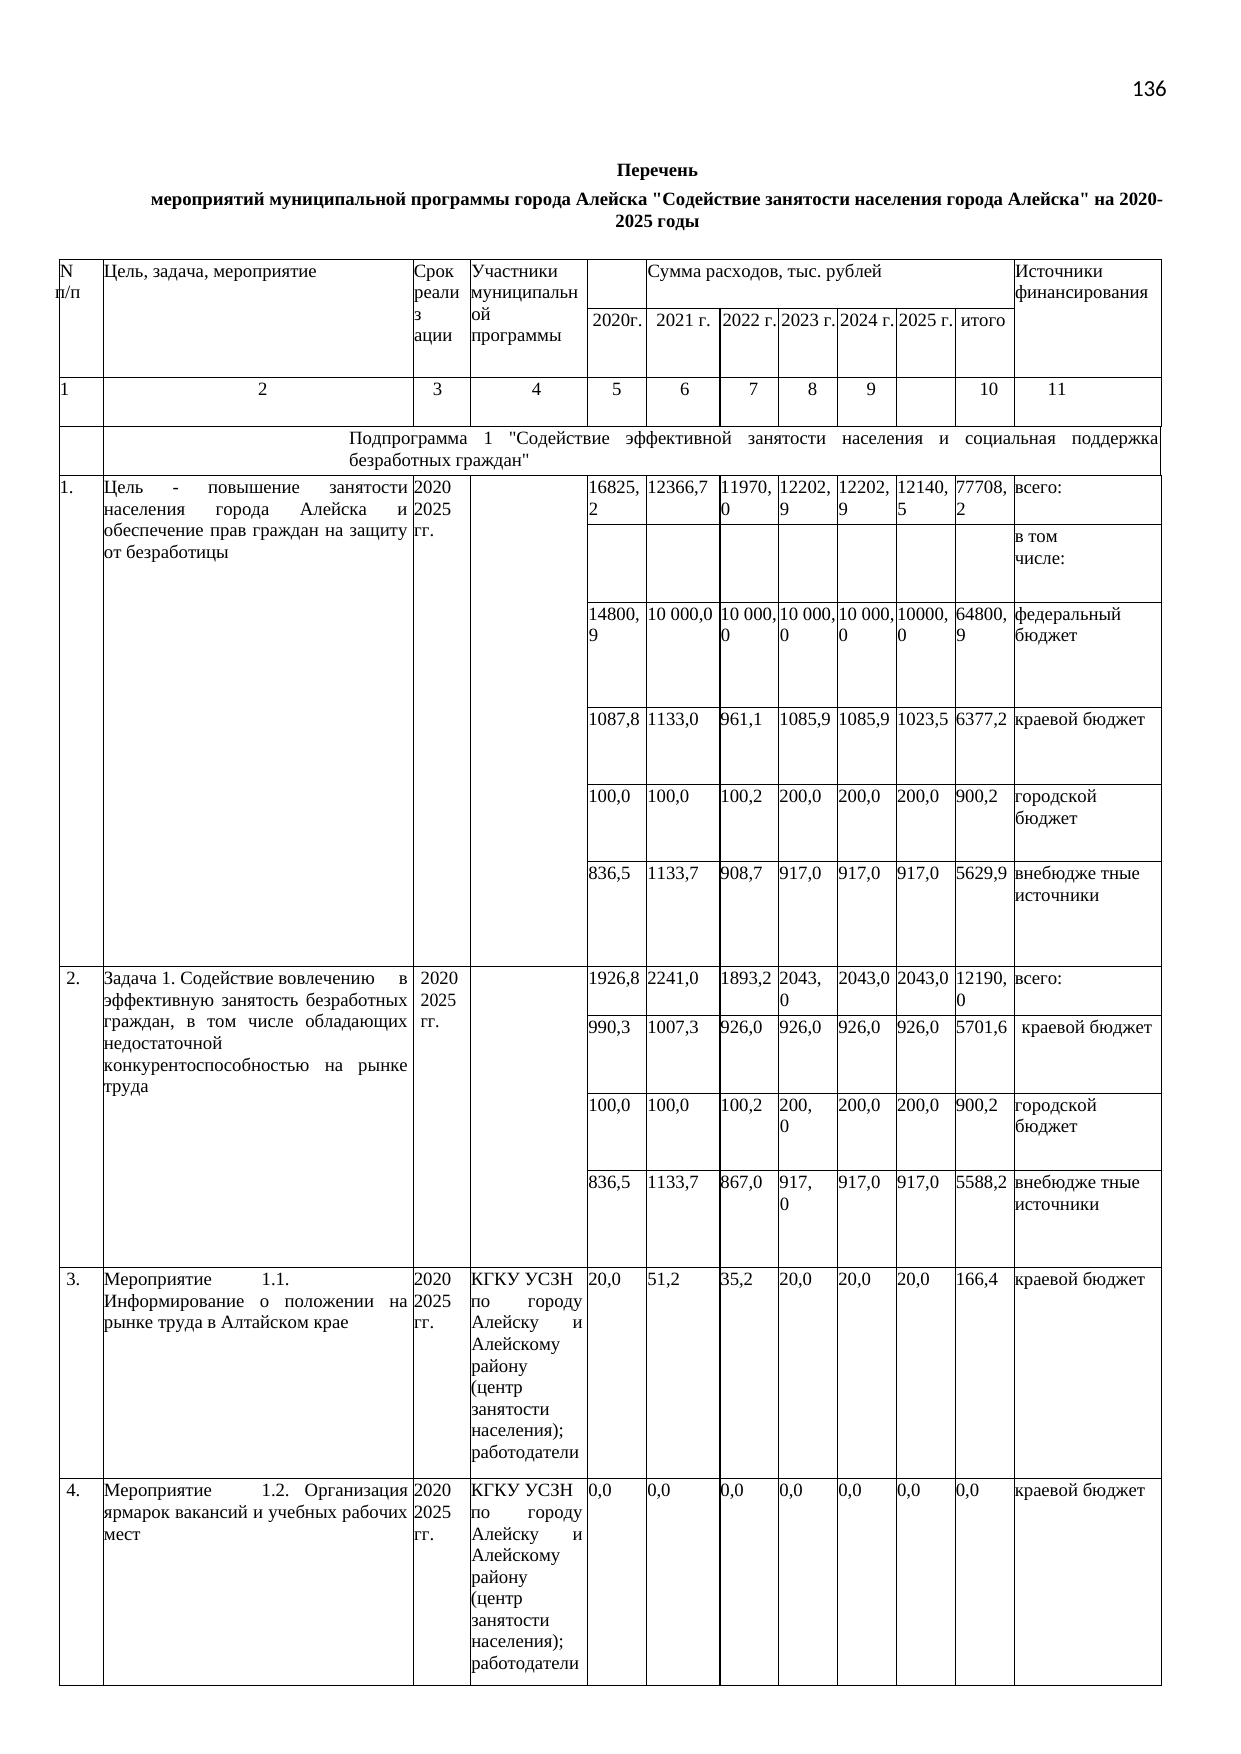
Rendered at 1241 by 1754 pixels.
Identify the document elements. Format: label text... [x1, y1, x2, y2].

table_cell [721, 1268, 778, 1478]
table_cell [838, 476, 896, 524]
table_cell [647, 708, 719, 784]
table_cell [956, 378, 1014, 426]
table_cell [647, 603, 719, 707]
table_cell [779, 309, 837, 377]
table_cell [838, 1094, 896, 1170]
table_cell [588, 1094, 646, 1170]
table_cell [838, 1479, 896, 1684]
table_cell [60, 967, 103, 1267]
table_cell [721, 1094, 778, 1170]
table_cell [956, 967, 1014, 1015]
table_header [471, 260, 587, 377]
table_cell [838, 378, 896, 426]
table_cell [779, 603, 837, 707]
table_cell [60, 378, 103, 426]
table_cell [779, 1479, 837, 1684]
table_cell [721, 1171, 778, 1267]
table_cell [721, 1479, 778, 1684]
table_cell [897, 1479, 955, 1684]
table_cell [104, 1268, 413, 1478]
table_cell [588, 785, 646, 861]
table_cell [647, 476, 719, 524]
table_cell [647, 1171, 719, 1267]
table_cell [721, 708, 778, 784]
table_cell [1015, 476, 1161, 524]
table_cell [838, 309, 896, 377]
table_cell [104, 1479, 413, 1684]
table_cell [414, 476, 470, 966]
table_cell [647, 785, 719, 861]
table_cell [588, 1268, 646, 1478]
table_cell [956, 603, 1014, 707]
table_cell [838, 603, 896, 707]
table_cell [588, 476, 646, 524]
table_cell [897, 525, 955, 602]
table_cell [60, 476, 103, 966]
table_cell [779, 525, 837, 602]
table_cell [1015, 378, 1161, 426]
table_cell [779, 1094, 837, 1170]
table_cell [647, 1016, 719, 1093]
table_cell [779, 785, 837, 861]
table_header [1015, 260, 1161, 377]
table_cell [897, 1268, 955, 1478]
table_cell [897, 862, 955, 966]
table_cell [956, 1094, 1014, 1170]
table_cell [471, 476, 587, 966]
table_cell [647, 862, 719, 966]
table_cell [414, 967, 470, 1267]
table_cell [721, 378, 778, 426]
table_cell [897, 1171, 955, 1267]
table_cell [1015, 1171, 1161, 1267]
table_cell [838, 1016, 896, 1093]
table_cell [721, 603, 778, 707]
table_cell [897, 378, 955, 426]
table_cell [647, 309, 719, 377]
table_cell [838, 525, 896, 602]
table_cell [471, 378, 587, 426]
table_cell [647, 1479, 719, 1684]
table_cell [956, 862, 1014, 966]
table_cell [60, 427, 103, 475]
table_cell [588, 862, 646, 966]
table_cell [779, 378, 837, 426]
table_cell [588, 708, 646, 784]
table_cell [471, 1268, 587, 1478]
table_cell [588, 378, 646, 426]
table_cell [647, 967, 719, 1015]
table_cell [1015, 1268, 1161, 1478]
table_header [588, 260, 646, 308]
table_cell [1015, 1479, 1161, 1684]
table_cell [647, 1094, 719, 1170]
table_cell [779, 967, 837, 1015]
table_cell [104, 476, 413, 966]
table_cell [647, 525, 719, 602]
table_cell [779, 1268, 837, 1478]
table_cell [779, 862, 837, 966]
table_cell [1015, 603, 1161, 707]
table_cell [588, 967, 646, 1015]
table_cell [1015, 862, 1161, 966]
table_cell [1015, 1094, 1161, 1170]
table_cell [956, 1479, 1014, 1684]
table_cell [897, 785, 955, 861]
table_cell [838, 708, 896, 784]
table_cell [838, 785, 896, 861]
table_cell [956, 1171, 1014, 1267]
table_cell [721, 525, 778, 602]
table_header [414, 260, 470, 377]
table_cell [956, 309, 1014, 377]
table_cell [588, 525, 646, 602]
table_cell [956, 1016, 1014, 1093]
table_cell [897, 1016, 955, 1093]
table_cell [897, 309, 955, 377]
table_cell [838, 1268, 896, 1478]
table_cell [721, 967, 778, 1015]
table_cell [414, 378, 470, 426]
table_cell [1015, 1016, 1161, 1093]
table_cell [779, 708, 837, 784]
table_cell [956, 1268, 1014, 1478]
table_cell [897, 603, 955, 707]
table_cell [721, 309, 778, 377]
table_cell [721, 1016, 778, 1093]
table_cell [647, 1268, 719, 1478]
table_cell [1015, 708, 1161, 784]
text Перечень [148, 159, 1167, 180]
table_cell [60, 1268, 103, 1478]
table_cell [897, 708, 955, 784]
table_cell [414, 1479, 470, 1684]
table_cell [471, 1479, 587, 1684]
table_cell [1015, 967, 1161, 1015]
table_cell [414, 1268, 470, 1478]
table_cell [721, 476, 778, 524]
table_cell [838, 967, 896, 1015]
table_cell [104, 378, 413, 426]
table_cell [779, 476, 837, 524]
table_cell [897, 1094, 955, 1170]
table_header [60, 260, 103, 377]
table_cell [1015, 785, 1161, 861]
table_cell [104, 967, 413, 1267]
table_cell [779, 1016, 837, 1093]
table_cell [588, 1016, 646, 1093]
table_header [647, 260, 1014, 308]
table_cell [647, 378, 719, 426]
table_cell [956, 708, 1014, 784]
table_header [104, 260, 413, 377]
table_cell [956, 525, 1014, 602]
text мероприятий муниципальной программы города Алейска "Содействие занятости населения города Алейска" на 2020-2025 годы [148, 188, 1167, 232]
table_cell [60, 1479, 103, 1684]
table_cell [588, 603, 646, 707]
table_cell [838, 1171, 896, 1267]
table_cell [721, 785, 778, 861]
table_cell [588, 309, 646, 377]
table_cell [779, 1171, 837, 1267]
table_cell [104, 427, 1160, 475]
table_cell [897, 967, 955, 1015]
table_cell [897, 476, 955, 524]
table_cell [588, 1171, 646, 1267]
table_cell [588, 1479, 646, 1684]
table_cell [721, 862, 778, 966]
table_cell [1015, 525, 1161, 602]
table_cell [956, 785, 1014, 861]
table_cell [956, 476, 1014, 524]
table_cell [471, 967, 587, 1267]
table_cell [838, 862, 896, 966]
